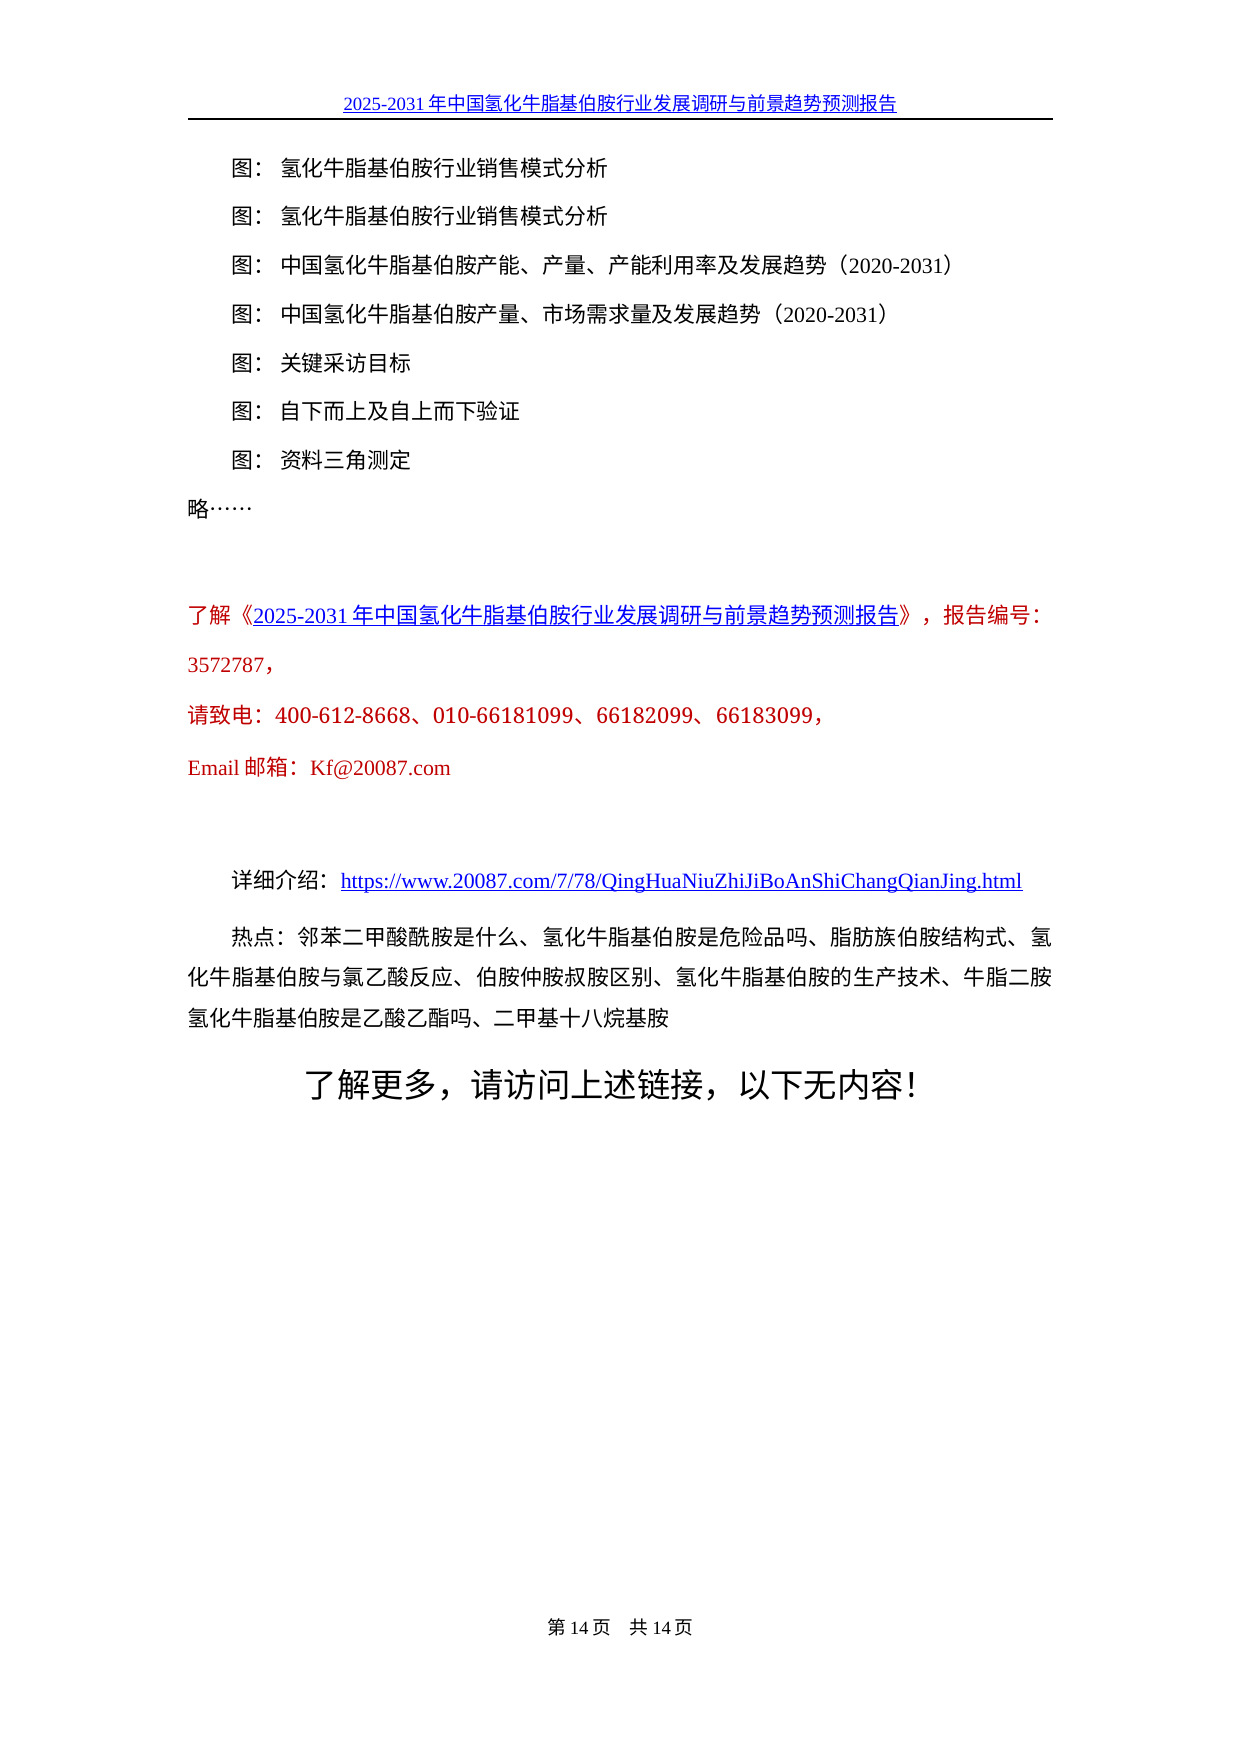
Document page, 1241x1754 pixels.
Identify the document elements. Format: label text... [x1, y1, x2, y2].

text 请致电：400-612-8668、010-66181099、66182099、66183099， [187, 698, 1053, 731]
title 了解更多，请访问上述链接，以下无内容！ [187, 1051, 1053, 1116]
text 热点：邻苯二甲酸酰胺是什么、氢化牛脂基伯胺是危险品吗、脂肪族伯胺结构式、氢化牛脂基伯胺与氯乙酸反应、伯胺仲胺叔胺区别、氢化牛脂基伯胺的生产技术、牛脂二胺、氢化牛脂基伯胺是乙酸乙酯吗、二甲基十八烷基胺 [187, 919, 1053, 1033]
text 详细介绍：https://www.20087.com/7/78/QingHuaNiuZhiJiBoAnShiChangQianJing.html [187, 863, 1053, 895]
text 了解《2025-2031年中国氢化牛脂基伯胺行业发展调研与前景趋势预测报告》，报告编号：3572787， [187, 598, 1053, 679]
text Email邮箱：Kf@20087.com [187, 750, 1053, 782]
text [187, 150, 1053, 524]
